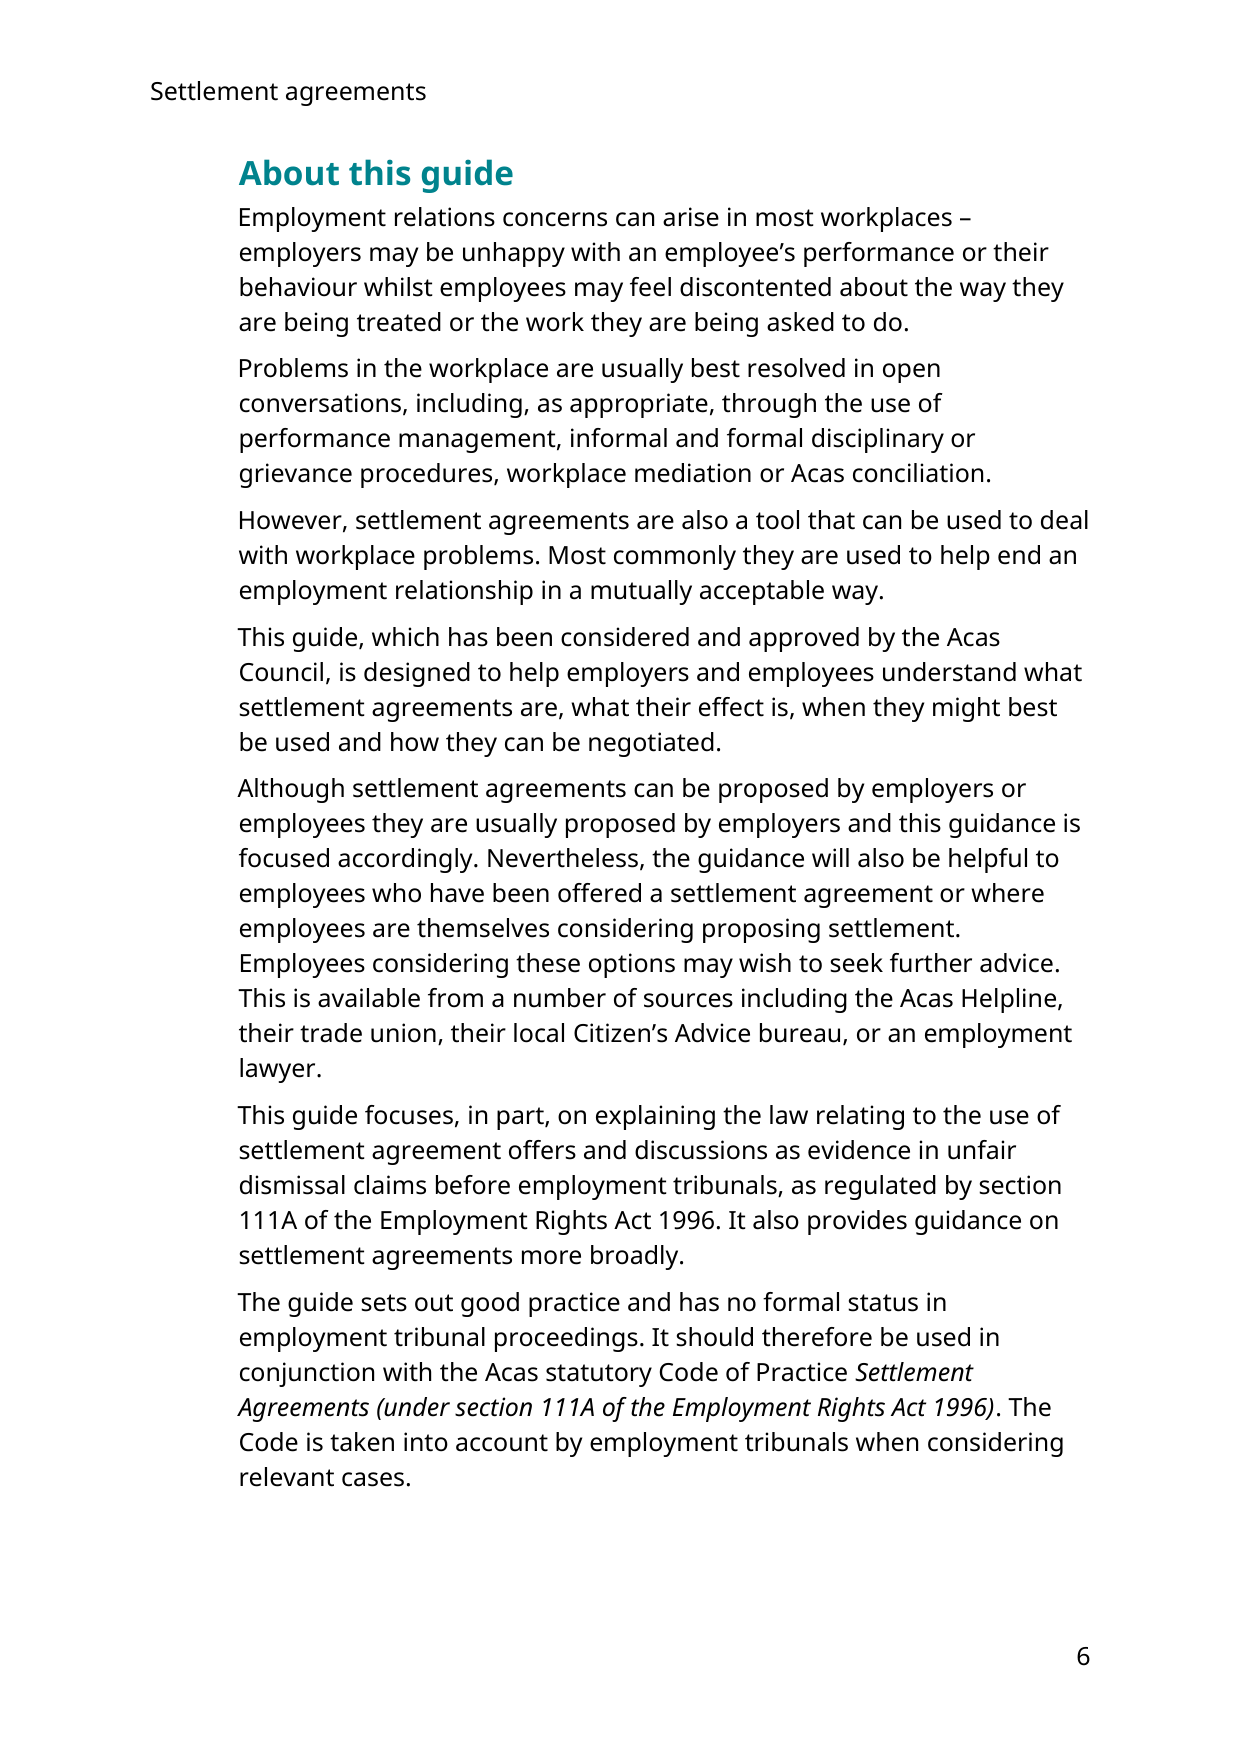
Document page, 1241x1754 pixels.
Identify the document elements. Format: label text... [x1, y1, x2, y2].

text However, settlement agreements are also a tool that can be used to deal with workplace problems. Most commonly they are used to help end an employment relationship in a mutually acceptable way. [237, 502, 1090, 607]
text Although settlement agreements can be proposed by employers or employees they are usually proposed by employers and this guidance is focused accordingly. Nevertheless, the guidance will also be helpful to employees who have been offered a settlement agreement or where employees are themselves considering proposing settlement. Employees considering these options may wish to seek further advice. This is available from a number of sources including the Acas Helpline, their trade union, their local Citizen’s Advice bureau, or an employment lawyer. [237, 771, 1090, 1085]
subtitle About this guide [239, 150, 1090, 195]
text Employment relations concerns can arise in most workplaces – employers may be unhappy with an employee’s performance or their behaviour whilst employees may feel discontented about the way they are being treated or the work they are being asked to do. [237, 199, 1090, 338]
text The guide sets out good practice and has no formal status in employment tribunal proceedings. It should therefore be used in conjunction with the Acas statutory Code of Practice Settlement Agreements (under section 111A of the Employment Rights Act 1996). The Code is taken into account by employment tribunals when considering relevant cases. [237, 1284, 1090, 1493]
text This guide, which has been considered and approved by the Acas Council, is designed to help employers and employees understand what settlement agreements are, what their effect is, when they might best be used and how they can be negotiated. [237, 619, 1090, 758]
text Problems in the workplace are usually best resolved in open conversations, including, as appropriate, through the use of performance management, informal and formal disciplinary or grievance procedures, workplace mediation or Acas conciliation. [237, 351, 1090, 490]
text This guide focuses, in part, on explaining the law relating to the use of settlement agreement offers and discussions as evidence in unfair dismissal claims before employment tribunals, as regulated by section 111A of the Employment Rights Act 1996. It also provides guidance on settlement agreements more broadly. [237, 1097, 1090, 1272]
